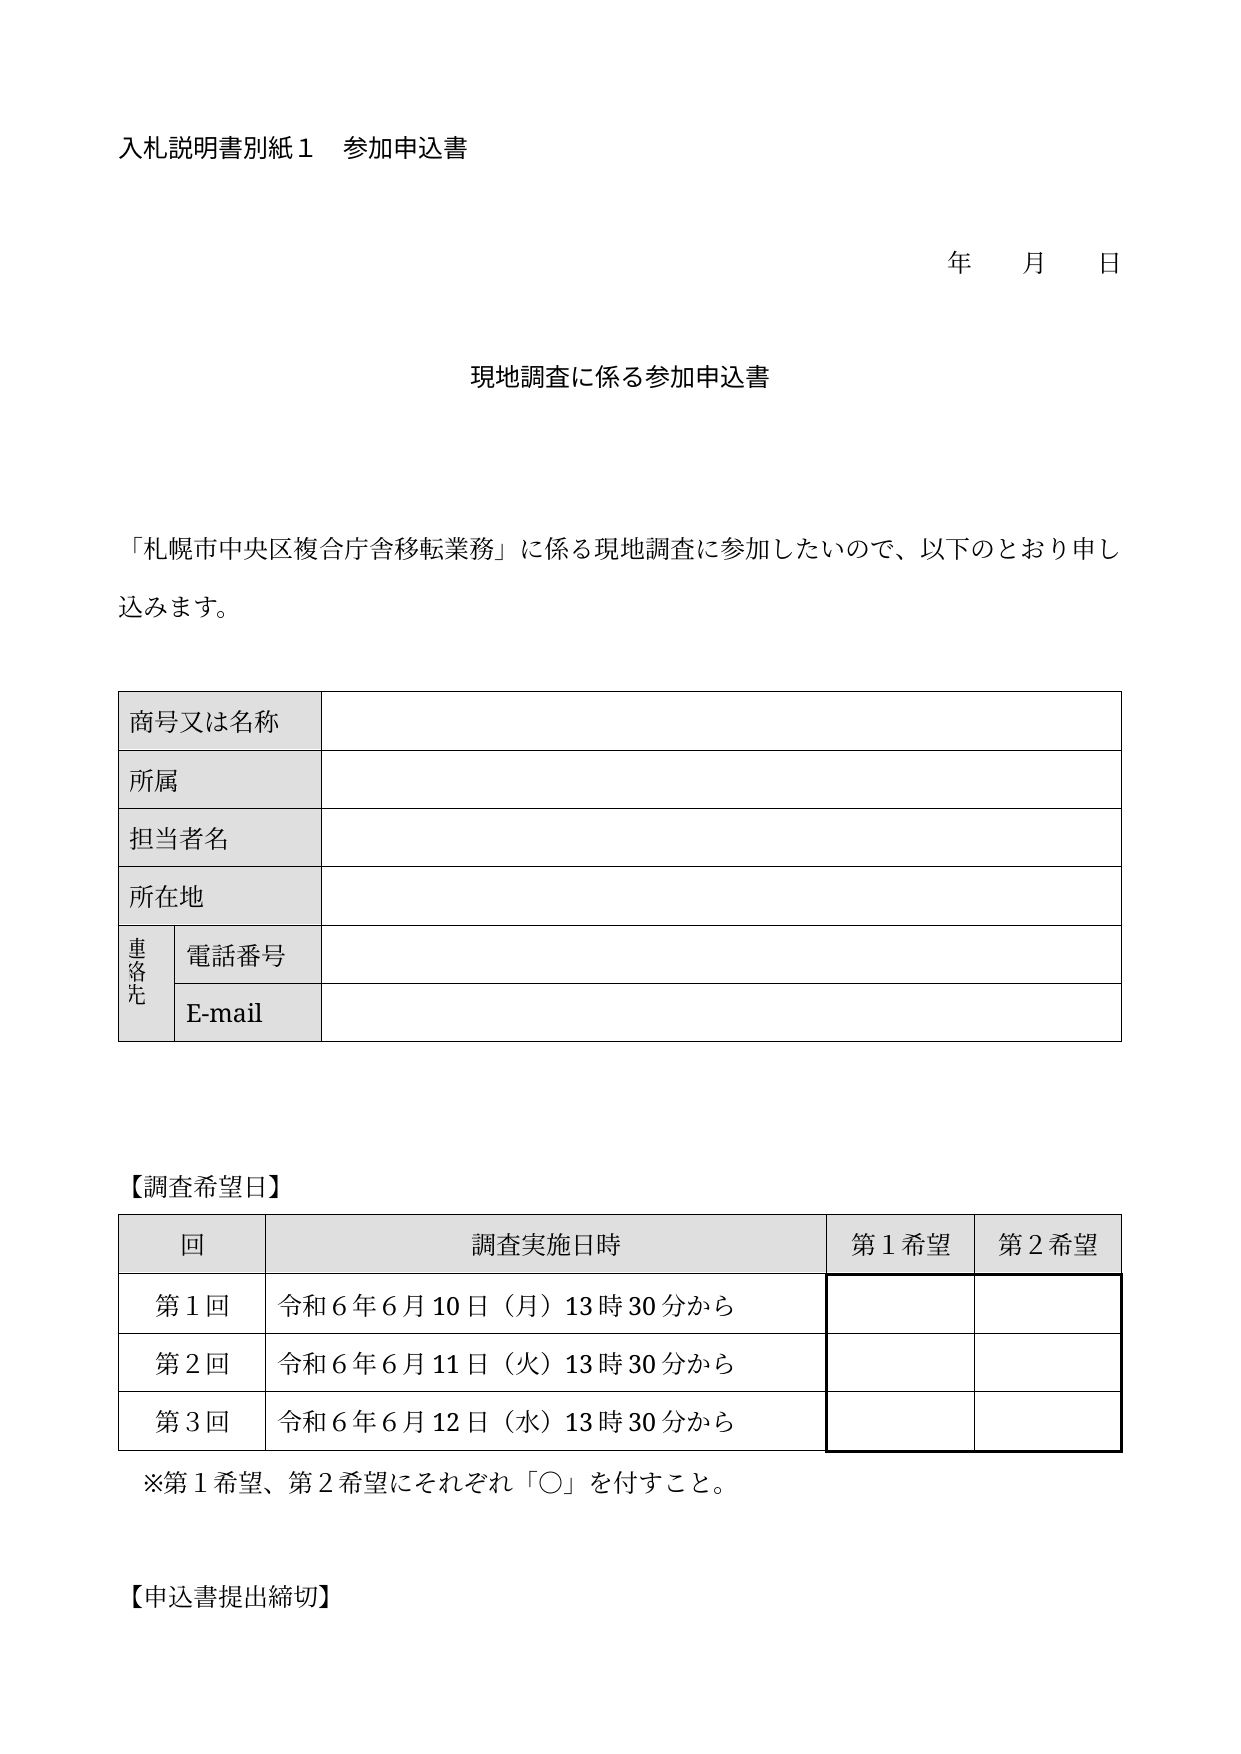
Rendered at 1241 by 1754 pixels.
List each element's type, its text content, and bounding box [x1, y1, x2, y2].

text 年 月 日 [118, 233, 1122, 290]
text 「札幌市中央区複合庁舎移転業務」に係る現地調査に参加したいので、以下のとおり申し込みます。 [118, 519, 1122, 634]
table_header 調査実施日時 [266, 1215, 826, 1272]
table_header 回 [119, 1215, 265, 1272]
table_cell 令和６年６月11日（火）13時30分から [266, 1334, 825, 1391]
table_cell [975, 1276, 1120, 1333]
table_cell 令和６年６月10日（月）13時30分から [266, 1274, 825, 1333]
table_header 第２希望 [975, 1215, 1121, 1272]
table_header [322, 692, 1121, 749]
table_cell [322, 926, 1121, 983]
table_cell [322, 809, 1121, 866]
text 【申込書提出締切】 [118, 1567, 1122, 1624]
table_cell [828, 1392, 974, 1449]
table_cell E-mail [175, 984, 321, 1041]
table_cell [322, 867, 1121, 924]
table_cell 所属 [119, 751, 321, 808]
table_cell [828, 1334, 974, 1391]
table_cell 所在地 [119, 867, 321, 924]
table_cell 第２回 [119, 1334, 265, 1391]
table_cell 第３回 [119, 1392, 265, 1449]
table_cell 令和６年６月12日（水）13時30分から [266, 1392, 825, 1449]
text 【調査希望日】 [118, 1157, 1122, 1214]
table_cell [828, 1276, 974, 1333]
table_cell 担当者名 [119, 809, 321, 866]
table_cell 電話番号 [175, 926, 321, 983]
table_cell [975, 1334, 1120, 1391]
table_cell 連絡先 [119, 926, 174, 1041]
table_cell [322, 751, 1121, 808]
table_cell 第１回 [119, 1274, 265, 1333]
table_header 商号又は名称 [119, 692, 321, 749]
text 入札説明書別紙１ 参加申込書 [118, 118, 1122, 176]
table_cell [975, 1392, 1120, 1449]
text 現地調査に係る参加申込書 [118, 347, 1122, 405]
table_cell [322, 984, 1121, 1041]
table_header 第１希望 [827, 1215, 974, 1272]
text ※第１希望、第２希望にそれぞれ「○」を付すこと。 [118, 1453, 1122, 1510]
